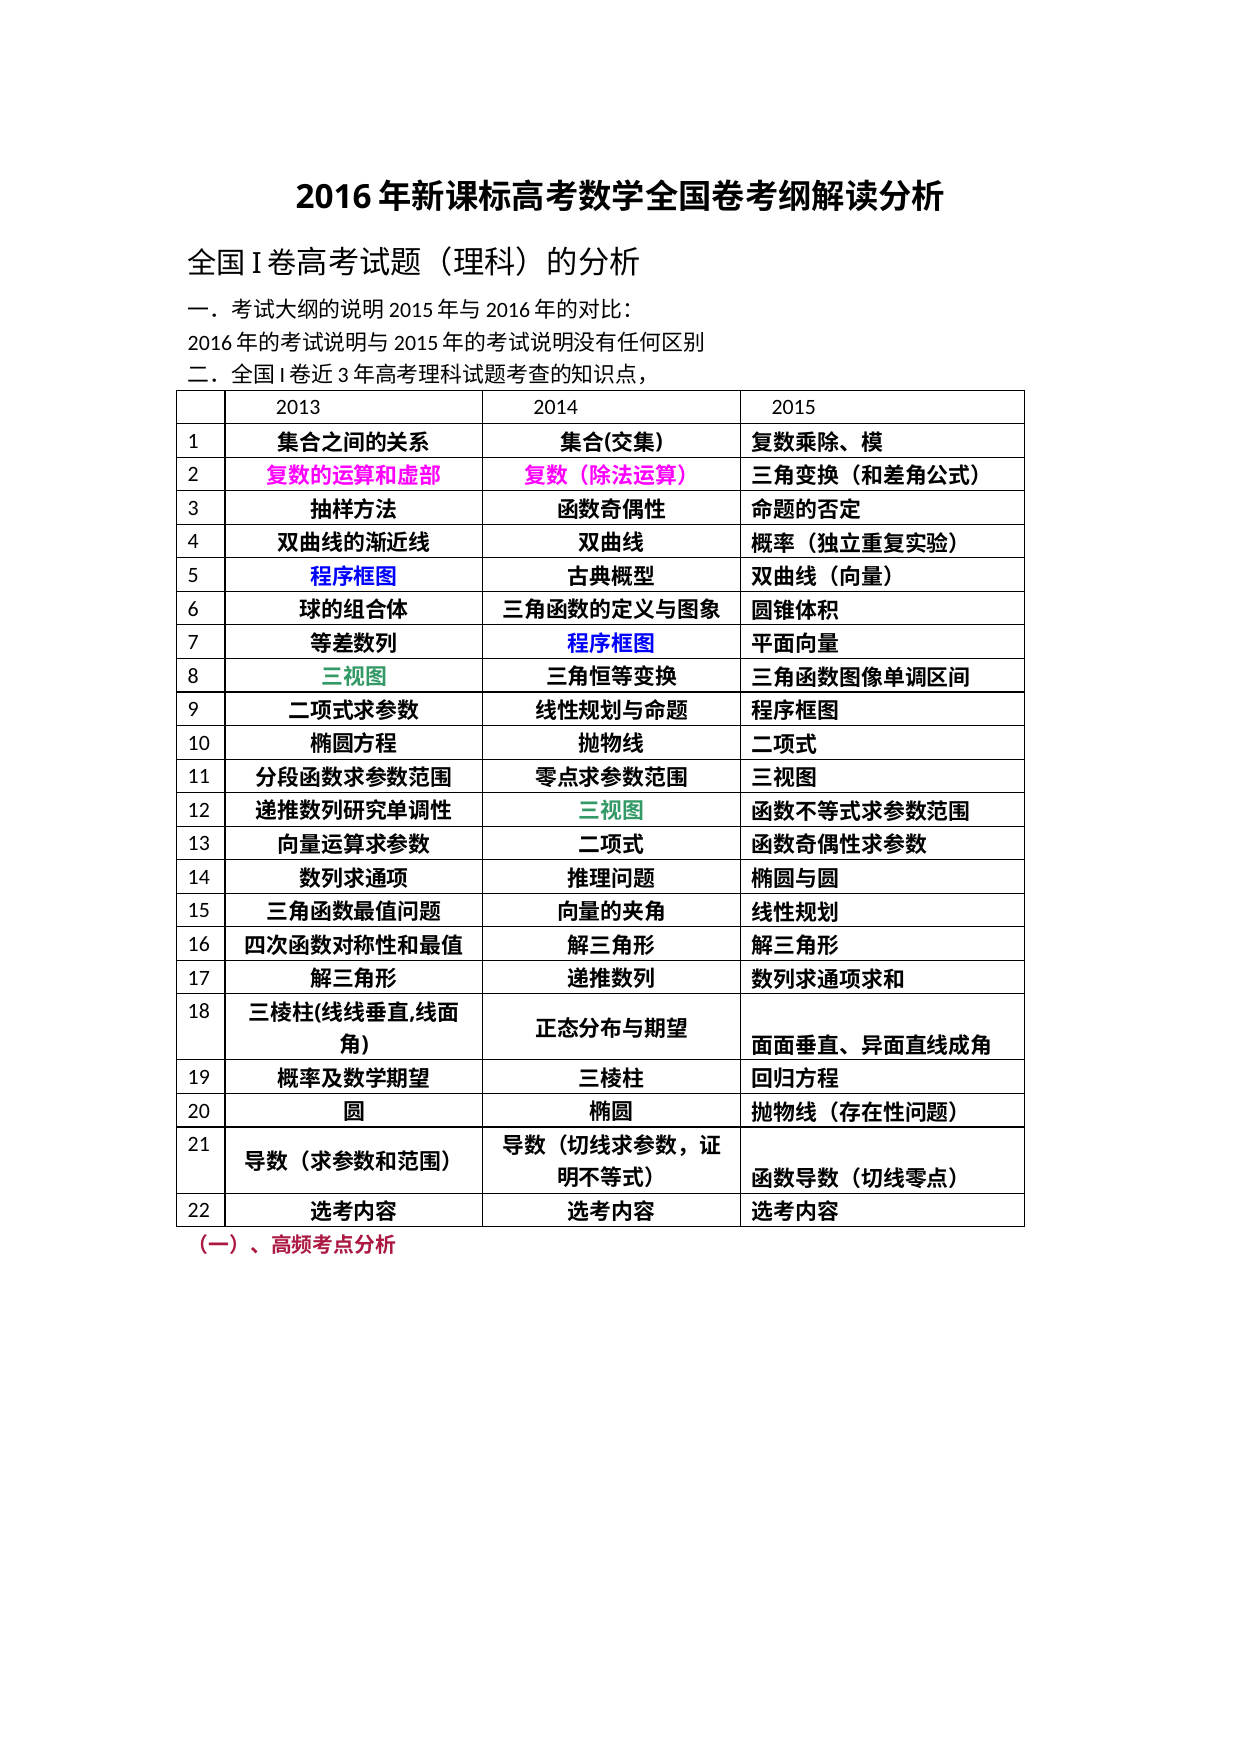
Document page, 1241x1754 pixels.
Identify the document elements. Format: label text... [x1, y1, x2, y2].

table_cell 9 [177, 693, 224, 725]
table_cell 复数的运算和虚部 [226, 458, 482, 490]
table_cell 11 [177, 760, 224, 792]
table_cell 解三角形 [483, 927, 740, 960]
table_cell 12 [177, 793, 224, 826]
table_cell 概率及数学期望 [226, 1060, 482, 1093]
table_cell 三棱柱 [483, 1060, 740, 1093]
list 考试大纲的说明2015年与2016年的对比： [187, 292, 1053, 324]
table_header 2014 [483, 391, 740, 423]
table_cell 数列求通项求和 [741, 961, 1024, 993]
table_cell 15 [177, 894, 224, 926]
table_cell 抽样方法 [226, 491, 482, 524]
table_cell 线性规划 [741, 894, 1024, 926]
table_cell 回归方程 [741, 1060, 1024, 1093]
table_cell 四次函数对称性和最值 [226, 927, 482, 960]
table_cell 20 [177, 1094, 224, 1126]
table_cell 函数奇偶性求参数 [741, 827, 1024, 859]
table_cell 8 [177, 659, 224, 691]
table_cell 13 [177, 827, 224, 859]
table_cell 函数导数（切线零点） [741, 1128, 1024, 1192]
table_cell 导数（切线求参数，证明不等式） [483, 1128, 740, 1192]
table_cell 递推数列研究单调性 [226, 793, 482, 826]
table_cell 14 [177, 860, 224, 893]
table_cell 椭圆方程 [226, 726, 482, 758]
table_header 2015 [741, 391, 1024, 423]
table_cell 双曲线 [483, 525, 740, 557]
table_cell 10 [177, 726, 224, 758]
table_cell 面面垂直、异面直线成角 [741, 994, 1024, 1059]
table_cell 导数（求参数和范围） [226, 1128, 482, 1192]
table_cell 三棱柱(线线垂直,线面角) [226, 994, 482, 1059]
table_cell 集合(交集) [483, 424, 740, 457]
table_cell 程序框图 [741, 693, 1024, 725]
table_cell 程序框图 [483, 625, 740, 658]
table_cell 选考内容 [741, 1194, 1024, 1226]
table_cell 概率（独立重复实验） [741, 525, 1024, 557]
table_cell 抛物线 [483, 726, 740, 758]
text 2016年新课标高考数学全国卷考纲解读分析 [187, 162, 1053, 227]
table_cell 函数不等式求参数范围 [741, 793, 1024, 826]
table_cell 圆锥体积 [741, 592, 1024, 624]
table_header [177, 391, 224, 423]
table_cell 数列求通项 [226, 860, 482, 893]
table_cell 线性规划与命题 [483, 693, 740, 725]
table_cell 选考内容 [226, 1194, 482, 1226]
table_cell 球的组合体 [226, 592, 482, 624]
table_cell 椭圆 [483, 1094, 740, 1126]
table_cell 16 [177, 927, 224, 960]
table_cell 抛物线（存在性问题） [741, 1094, 1024, 1126]
table_cell 程序框图 [226, 558, 482, 591]
table_cell 5 [177, 558, 224, 591]
table_cell 平面向量 [741, 625, 1024, 658]
table_cell 解三角形 [741, 927, 1024, 960]
table_cell 1 [177, 424, 224, 457]
text 2016年的考试说明与2015年的考试说明没有任何区别 [187, 324, 1053, 357]
text 全国I卷高考试题（理科）的分析 [187, 227, 1053, 292]
table_cell 推理问题 [483, 860, 740, 893]
text 二．全国I卷近3年高考理科试题考查的知识点， [187, 357, 1053, 389]
list 、高频考点分析 [187, 1227, 1053, 1259]
table_cell 双曲线的渐近线 [226, 525, 482, 557]
table_cell 21 [177, 1128, 224, 1192]
table_cell 函数奇偶性 [483, 491, 740, 524]
table_cell 圆 [226, 1094, 482, 1126]
table_cell 二项式求参数 [226, 693, 482, 725]
table_cell 椭圆与圆 [741, 860, 1024, 893]
table_cell 2 [177, 458, 224, 490]
table_cell 选考内容 [483, 1194, 740, 1226]
table_cell 集合之间的关系 [226, 424, 482, 457]
table_cell 三角函数图像单调区间 [741, 659, 1024, 691]
table_cell 向量的夹角 [483, 894, 740, 926]
table_cell 复数乘除、模 [741, 424, 1024, 457]
table_cell 三角函数最值问题 [226, 894, 482, 926]
table_cell 命题的否定 [741, 491, 1024, 524]
table_header 2013 [226, 391, 482, 423]
table_cell 分段函数求参数范围 [226, 760, 482, 792]
table_cell 17 [177, 961, 224, 993]
table_cell 三角函数的定义与图象 [483, 592, 740, 624]
table_cell 18 [177, 994, 224, 1059]
table_cell 二项式 [483, 827, 740, 859]
table_cell 3 [177, 491, 224, 524]
table_cell 4 [177, 525, 224, 557]
table_cell 向量运算求参数 [226, 827, 482, 859]
table_cell 递推数列 [483, 961, 740, 993]
table_cell 三视图 [483, 793, 740, 826]
table_cell 三角变换（和差角公式） [741, 458, 1024, 490]
table_cell 复数（除法运算） [483, 458, 740, 490]
table_cell 等差数列 [226, 625, 482, 658]
table_cell 正态分布与期望 [483, 994, 740, 1059]
table_cell 7 [177, 625, 224, 658]
table_cell 19 [177, 1060, 224, 1093]
table_cell 二项式 [741, 726, 1024, 758]
table_cell 6 [177, 592, 224, 624]
table_cell 三视图 [226, 659, 482, 691]
table_cell 古典概型 [483, 558, 740, 591]
table_cell 三角恒等变换 [483, 659, 740, 691]
table_cell 双曲线（向量） [741, 558, 1024, 591]
table_cell 三视图 [741, 760, 1024, 792]
table_cell 22 [177, 1194, 224, 1226]
table_cell 零点求参数范围 [483, 760, 740, 792]
table_cell 解三角形 [226, 961, 482, 993]
